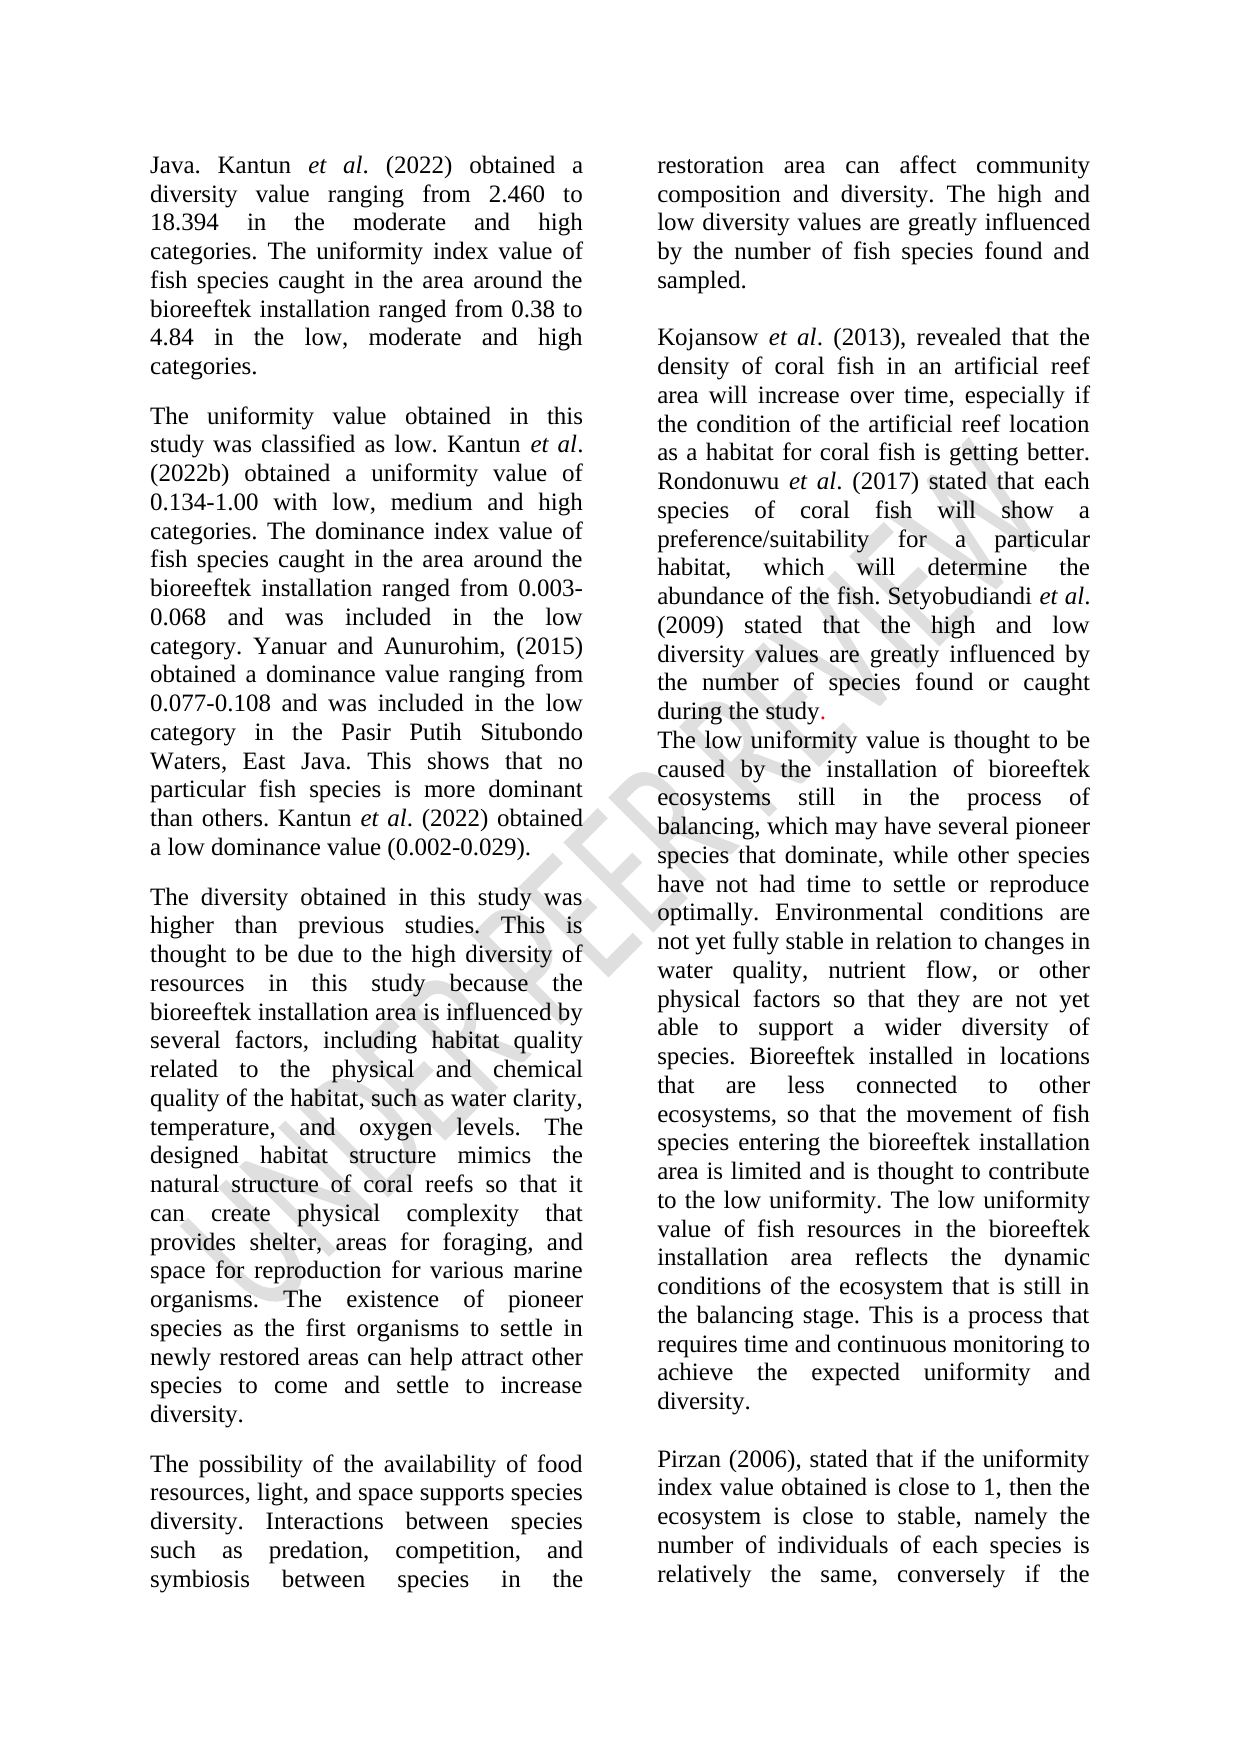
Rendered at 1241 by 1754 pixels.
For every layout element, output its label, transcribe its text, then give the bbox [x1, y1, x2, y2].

text The possibility of the availability of food resources, light, and space supports species diversity. Interactions between species such as predation, competition, and symbiosis between species in the restoration area can affect community composition and diversity. The high and low diversity values ​​are greatly influenced by the number of fish species found and sampled. [150, 1449, 583, 1592]
text The low uniformity value is thought to be caused by the installation of bioreeftek ecosystems still in the process of balancing, which may have several pioneer species that dominate, while other species have not had time to settle or reproduce optimally. Environmental conditions are not yet fully stable in relation to changes in water quality, nutrient flow, or other physical factors so that they are not yet able to support a wider diversity of species. Bioreeftek installed in locations that are less connected to other ecosystems, so that the movement of fish species entering the bioreeftek installation area is limited and is thought to contribute to the low uniformity. The low uniformity value of fish resources in the bioreeftek installation area reflects the dynamic conditions of the ecosystem that is still in the balancing stage. This is a process that requires time and continuous monitoring to achieve the expected uniformity and diversity. [657, 725, 1090, 1415]
text The possibility of the availability of food resources, light, and space supports species diversity. Interactions between species such as predation, competition, and symbiosis between species in the restoration area can affect community composition and diversity. The high and low diversity values ​​are greatly influenced by the number of fish species found and sampled. [657, 150, 1090, 294]
text Kojansow et al. (2013), revealed that the density of coral fish in an artificial reef area will increase over time, especially if the condition of the artificial reef location as a habitat for coral fish is getting better. Rondonuwu et al. (2017) stated that each species of coral fish will show a preference/suitability for a particular habitat, which will determine the abundance of the fish. Setyobudiandi et al. (2009) stated that the high and low diversity values ​​are greatly influenced by the number of species found or caught during the study. [657, 322, 1090, 725]
text The diversity obtained in this study was higher than previous studies. This is thought to be due to the high diversity of resources in this study because the bioreeftek installation area is influenced by several factors, including habitat quality related to the physical and chemical quality of the habitat, such as water clarity, temperature, and oxygen levels. The designed habitat structure mimics the natural structure of coral reefs so that it can create physical complexity that provides shelter, areas for foraging, and space for reproduction for various marine organisms. The existence of pioneer species as the first organisms to settle in newly restored areas can help attract other species to come and settle to increase diversity. [150, 882, 583, 1428]
text The uniformity value obtained in this study was classified as low. Kantun et al. (2022b) obtained a uniformity value of 0.134-1.00 with low, medium and high categories. The dominance index value of fish species caught in the area around the bioreeftek installation ranged from 0.003-0.068 and was included in the low category. Yanuar and Aunurohim, (2015) obtained a dominance value ranging from 0.077-0.108 and was included in the low category in the Pasir Putih Situbondo Waters, East Java. This shows that no particular fish species is more dominant than others. Kantun et al. (2022) obtained a low dominance value (0.002-0.029). [150, 401, 583, 861]
